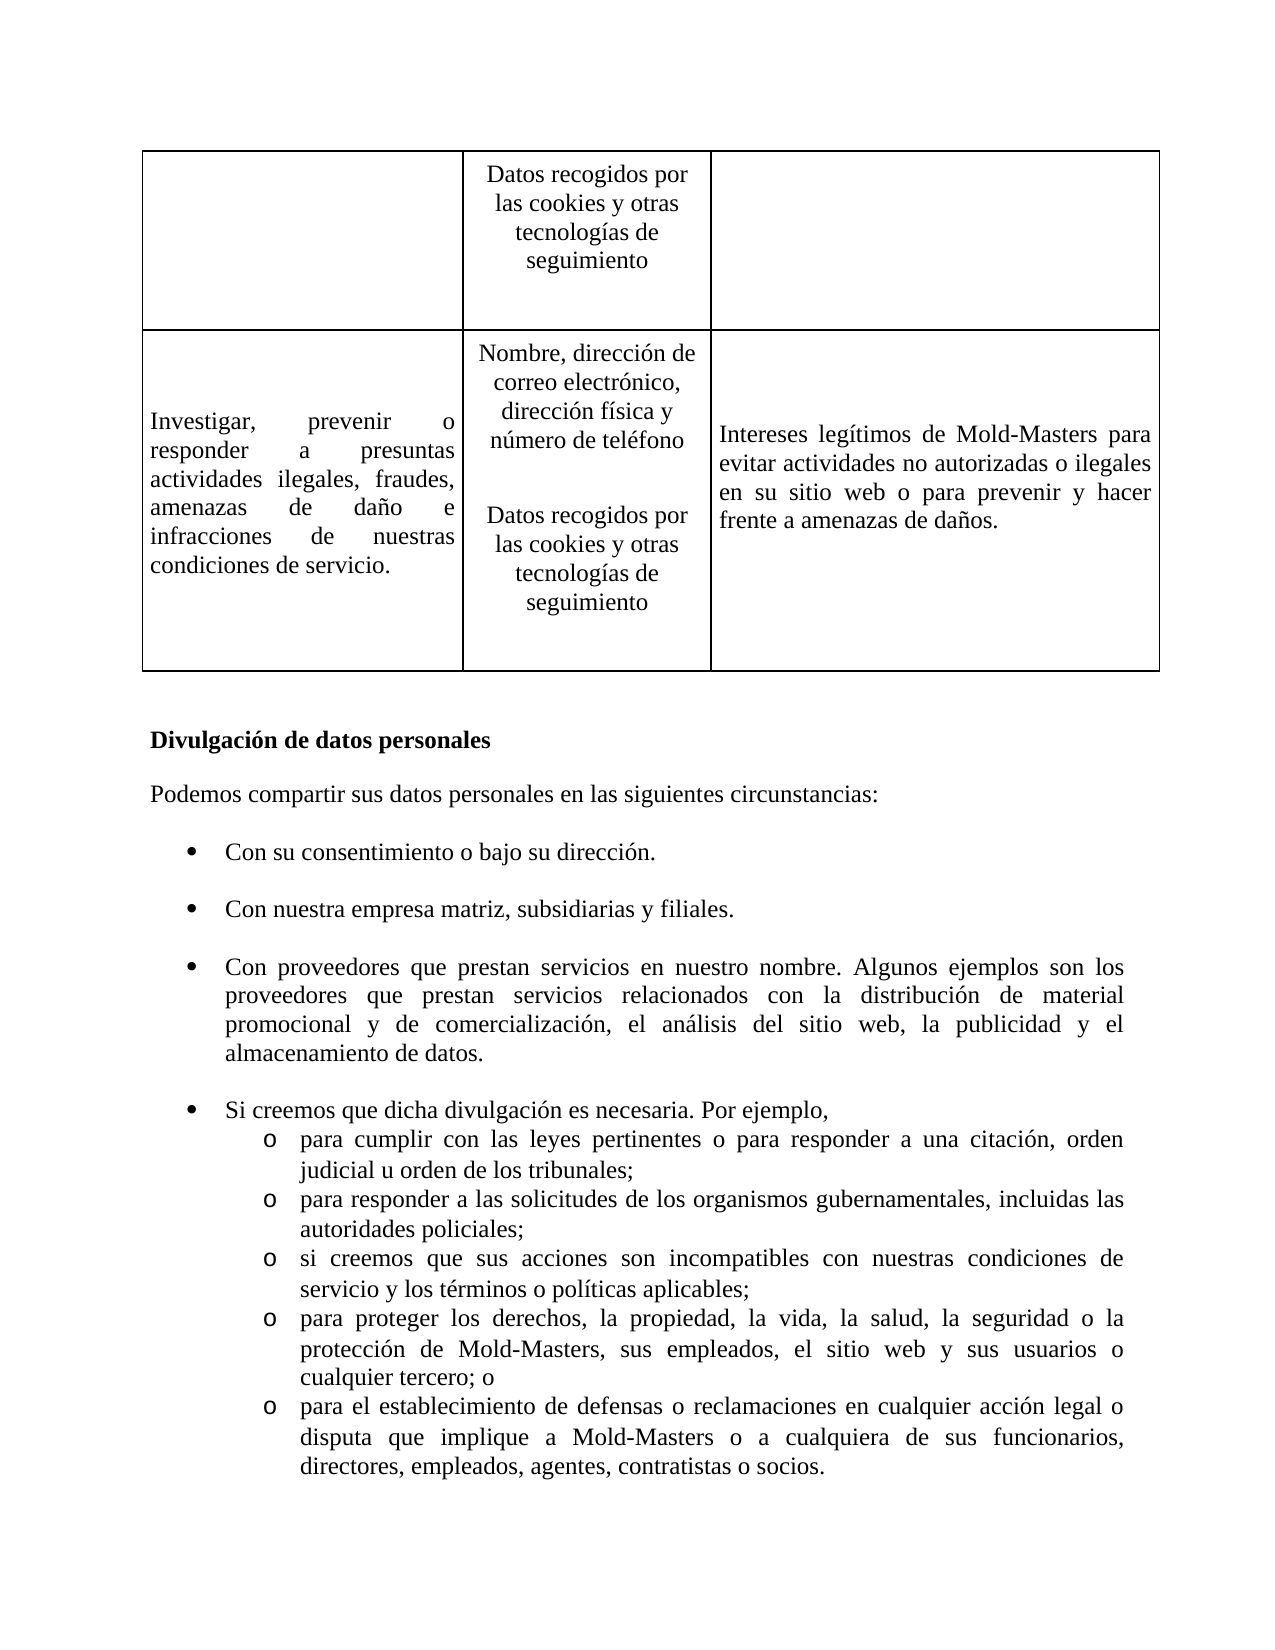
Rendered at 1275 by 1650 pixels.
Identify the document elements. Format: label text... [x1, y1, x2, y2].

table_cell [464, 152, 710, 329]
list si creemos que sus acciones son incompatibles con nuestras condiciones de servicio y los términos o políticas aplicables; [262, 1243, 1125, 1303]
list Con su consentimiento o bajo su dirección. [187, 837, 1125, 865]
text Divulgación de datos personales [150, 725, 1125, 754]
list Con proveedores que prestan servicios en nuestro nombre. Algunos ejemplos son los proveedores que prestan servicios relacionados con la distribución de material promocional y de comercialización, el análisis del sitio web, la publicidad y el almacenamiento de datos. [187, 952, 1125, 1067]
text Podemos compartir sus datos personales en las siguientes circunstancias: [150, 779, 1125, 808]
list Si creemos que dicha divulgación es necesaria. Por ejemplo, [187, 1095, 1125, 1124]
list para el establecimiento de defensas o reclamaciones en cualquier acción legal o disputa que implique a Mold-Masters o a cualquiera de sus funcionarios, directores, empleados, agentes, contratistas o socios. [262, 1391, 1125, 1479]
list para cumplir con las leyes pertinentes o para responder a una citación, orden judicial u orden de los tribunales; [262, 1124, 1125, 1184]
table_cell Intereses legítimos de Mold-Masters para evitar actividades no autorizadas o ilegales en su sitio web o para prevenir y hacer frente a amenazas de daños. [712, 331, 1159, 670]
table_cell Investigar, prevenir o responder a presuntas actividades ilegales, fraudes, amenazas de daño e infracciones de nuestras condiciones de servicio. [143, 331, 462, 670]
table_cell Nombre, dirección de correo electrónico, dirección física y número de teléfono Datos recogidos por las cookies y otras tecnologías de seguimiento [464, 331, 710, 670]
list para responder a las solicitudes de los organismos gubernamentales, incluidas las autoridades policiales; [262, 1184, 1125, 1243]
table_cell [143, 152, 462, 329]
list Con nuestra empresa matriz, subsidiarias y filiales. [187, 894, 1125, 923]
list para proteger los derechos, la propiedad, la vida, la salud, la seguridad o la protección de Mold-Masters, sus empleados, el sitio web y sus usuarios o cualquier tercero; o [262, 1303, 1125, 1391]
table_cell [712, 152, 1159, 329]
